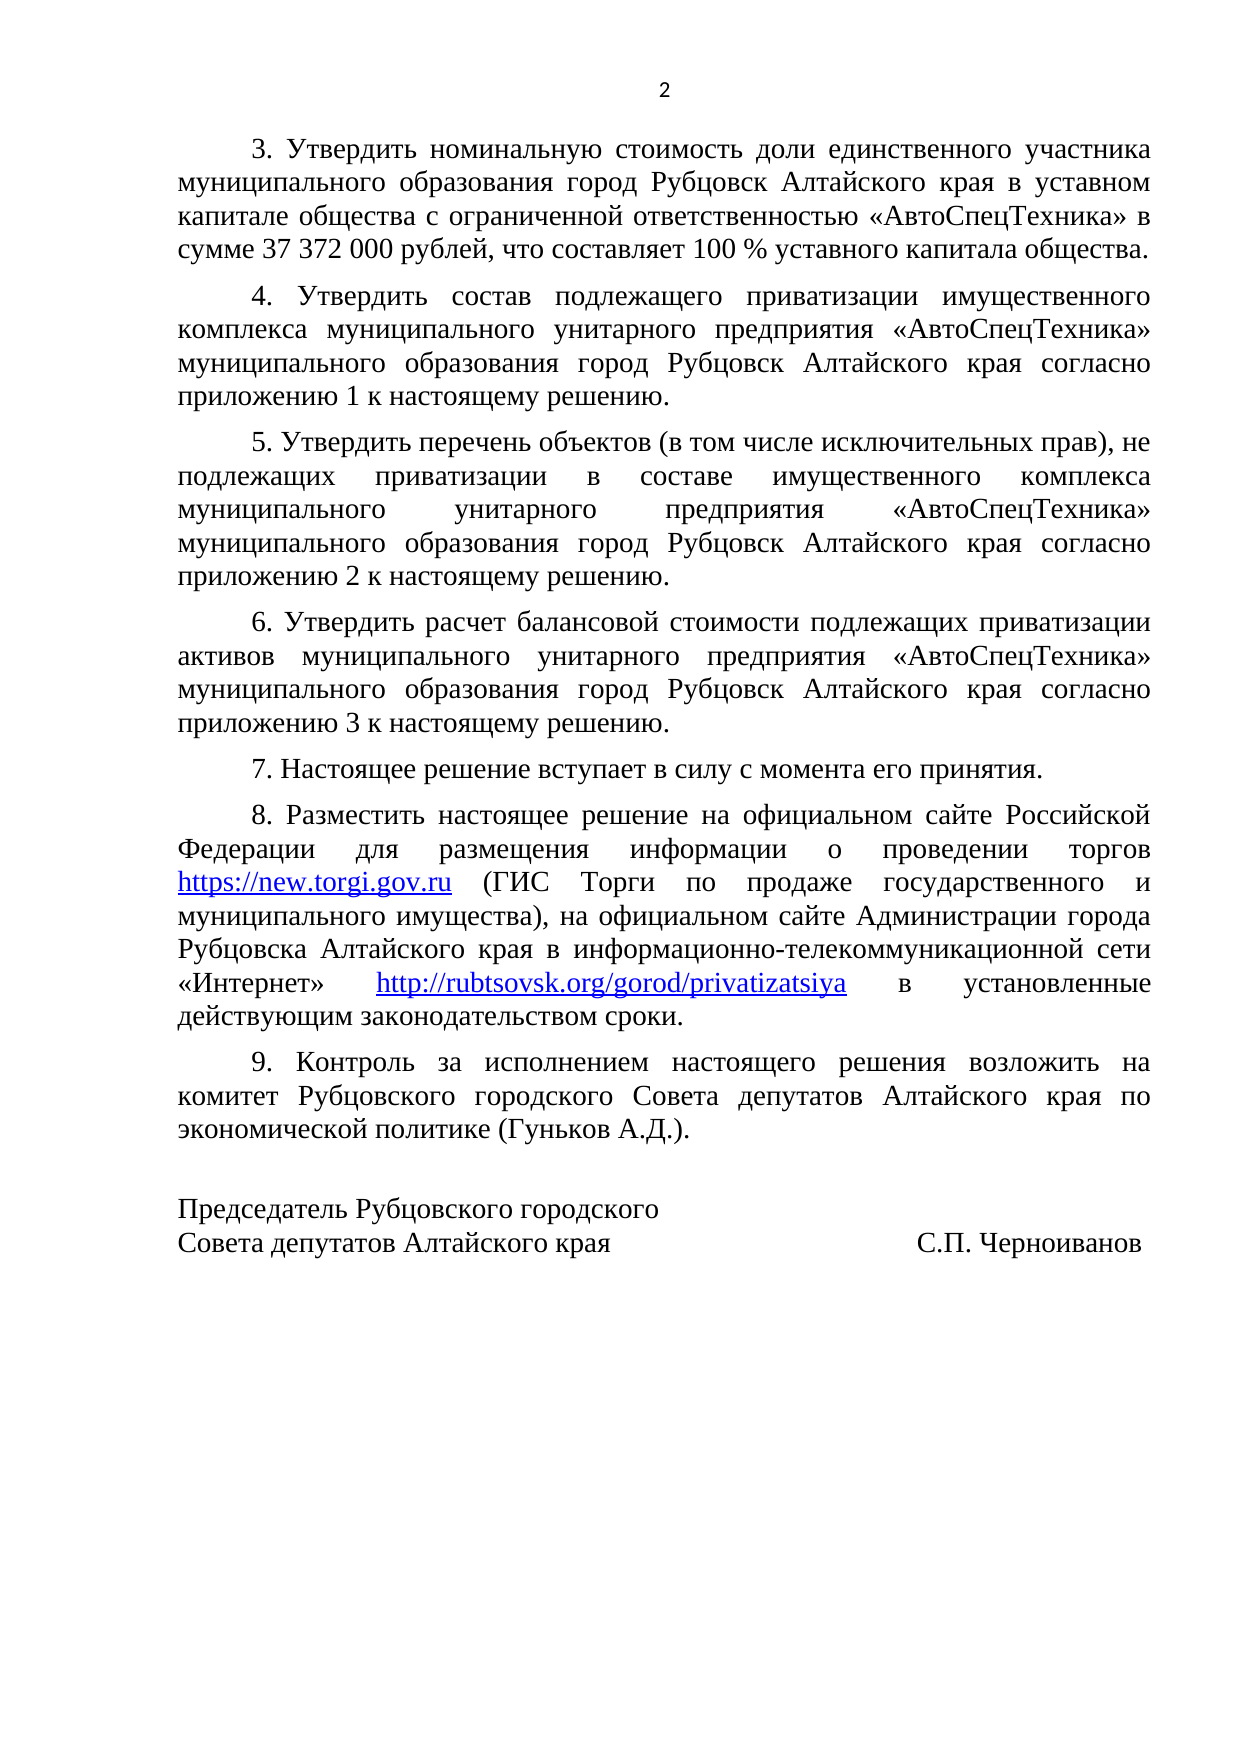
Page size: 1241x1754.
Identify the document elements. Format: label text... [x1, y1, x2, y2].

text 7. Настоящее решение вступает в силу с момента его принятия. [177, 751, 1152, 785]
text 8. Разместить настоящее решение на официальном сайте Российской Федерации для размещения информации о проведении торгов https://new.torgi.gov.ru (ГИС Торги по продаже государственного и муниципального имущества), на официальном сайте Администрации города Рубцовска Алтайского края в информационно-телекоммуникационной сети «Интернет» http://rubtsovsk.org/gorod/privatizatsiya в установленные действующим законодательством сроки. [177, 797, 1152, 1032]
text 5. Утвердить перечень объектов (в том числе исключительных прав), не подлежащих приватизации в составе имущественного комплекса муниципального унитарного предприятия «АвтоСпецТехника» муниципального образования город Рубцовск Алтайского края согласно приложению 2 к настоящему решению. [177, 424, 1152, 592]
text 9. Контроль за исполнением настоящего решения возложить на комитет Рубцовского городского Совета депутатов Алтайского края по экономической политике (Гуньков А.Д.). [177, 1044, 1152, 1145]
text 3. Утвердить номинальную стоимость доли единственного участника муниципального образования город Рубцовск Алтайского края в уставном капитале общества с ограниченной ответственностью «АвтоСпецТехника» в сумме 37 372 000 рублей, что составляет 100 % уставного капитала общества. [177, 131, 1152, 265]
text 4. Утвердить состав подлежащего приватизации имущественного комплекса муниципального унитарного предприятия «АвтоСпецТехника» муниципального образования город Рубцовск Алтайского края согласно приложению 1 к настоящему решению. [177, 278, 1152, 412]
text Председатель Рубцовского городского [177, 1191, 1152, 1225]
text 6. Утвердить расчет балансовой стоимости подлежащих приватизации активов муниципального унитарного предприятия «АвтоСпецТехника» муниципального образования город Рубцовск Алтайского края согласно приложению 3 к настоящему решению. [177, 604, 1152, 739]
text Совета депутатов Алтайского края С.П. Черноиванов [177, 1225, 1152, 1258]
